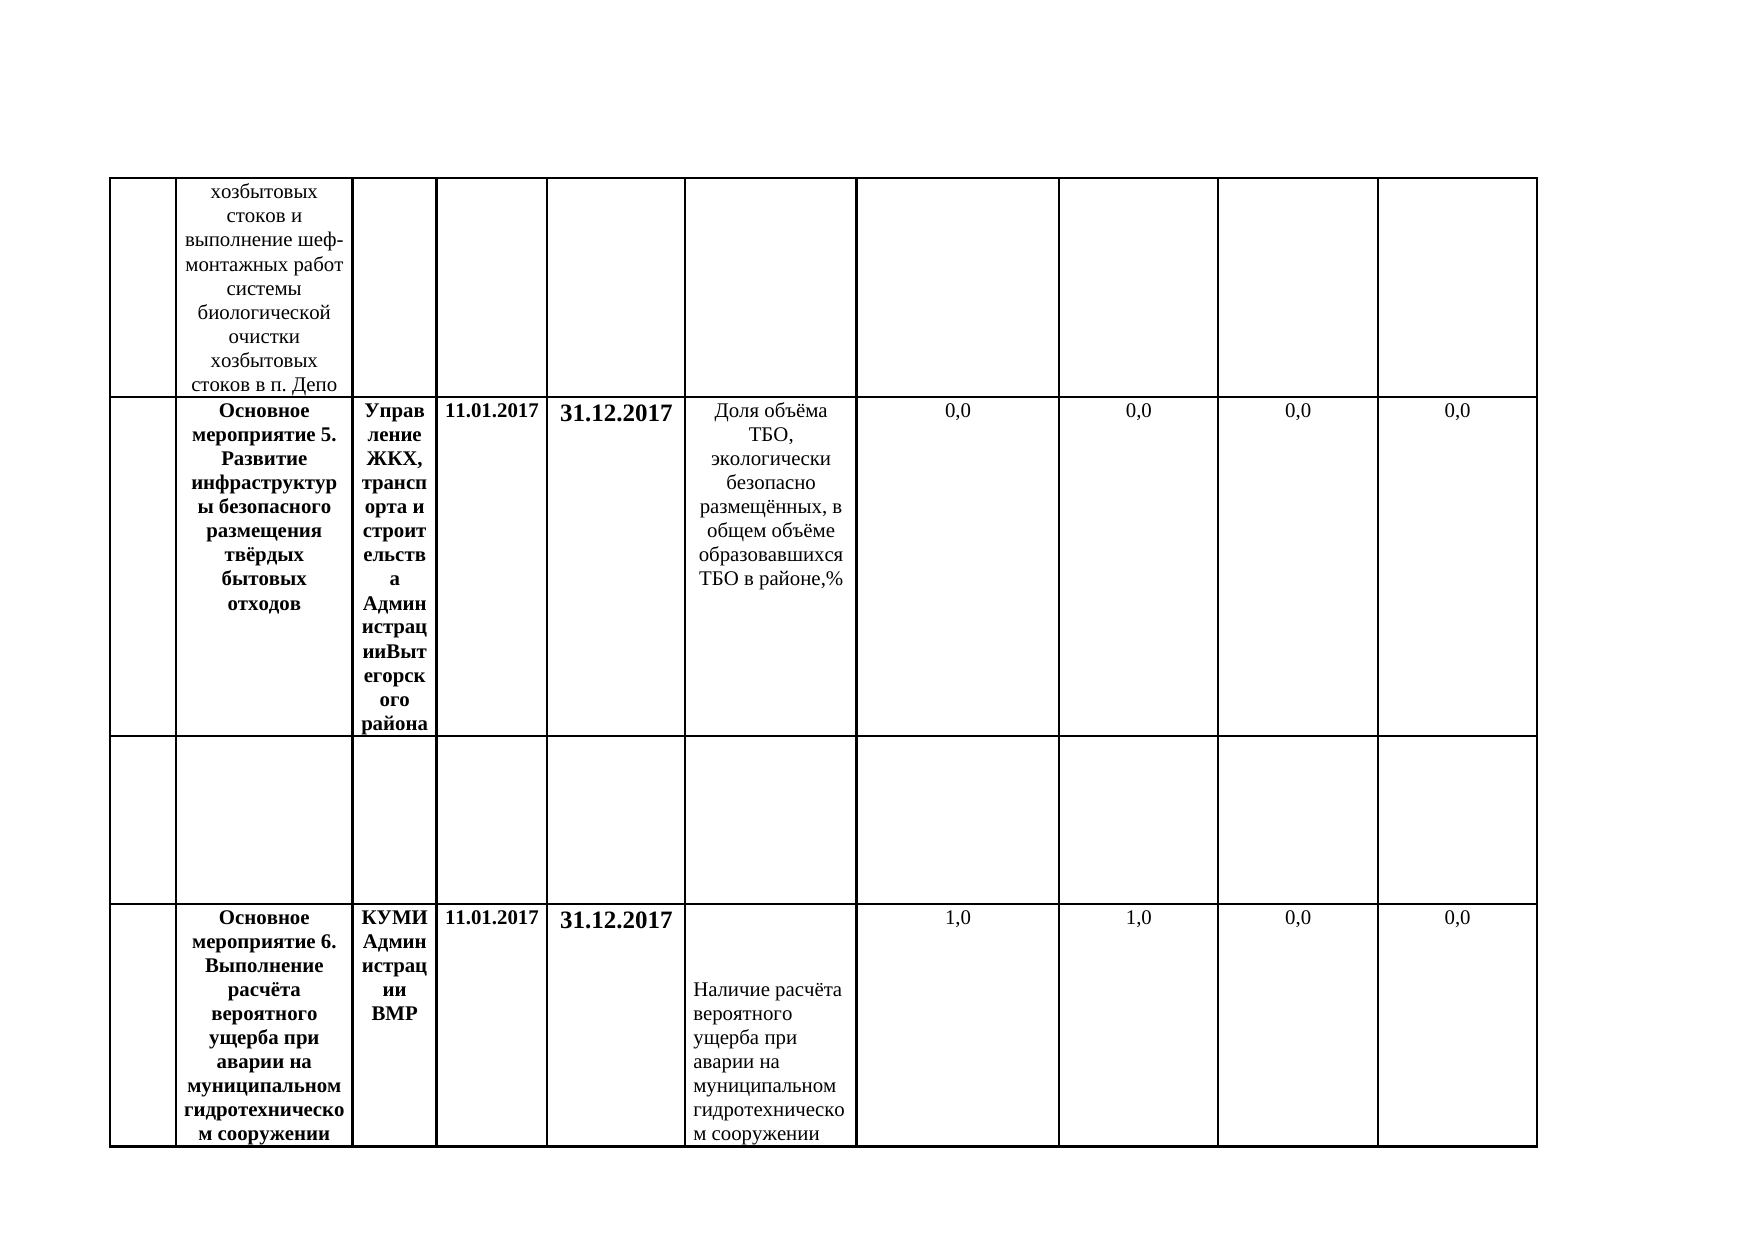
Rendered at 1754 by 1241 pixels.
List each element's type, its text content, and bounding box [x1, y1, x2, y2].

table_cell [858, 737, 1058, 903]
table_cell Доля объёма ТБО, экологически безопасно размещённых, в общем объёме образовавшихся ТБО в районе,% [686, 398, 855, 735]
table_cell [111, 179, 175, 396]
table_cell [548, 737, 684, 903]
table_cell [111, 398, 175, 735]
table_cell 0,0 [858, 398, 1058, 735]
table_cell [686, 179, 855, 396]
table_cell [177, 737, 351, 903]
table_cell Основное мероприятие 6. Выполнение расчёта вероятного ущерба при аварии на муниципальном гидротехническом сооружении [177, 905, 351, 1145]
table_cell 31.12.2017 [548, 905, 684, 1145]
table_cell [686, 737, 855, 903]
table_cell 31.12.2017 [548, 398, 684, 735]
table_cell КУМИ Администрации ВМР [354, 905, 435, 1145]
table_cell [111, 737, 175, 903]
table_cell [354, 737, 435, 903]
table_cell 11.01.2017 [438, 398, 546, 735]
table_cell 1,0 [858, 905, 1058, 1145]
table_cell 0,0 [1219, 398, 1377, 735]
table_cell [1219, 179, 1377, 396]
table_cell Наличие расчёта вероятного ущерба при аварии на муниципальном гидротехническом сооружении [686, 905, 855, 1145]
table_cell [177, 179, 351, 396]
table_cell 0,0 [1379, 905, 1536, 1145]
table_cell Основное мероприятие 5. Развитие инфраструктуры безопасного размещения твёрдых бытовых отходов [177, 398, 351, 735]
table_cell [438, 179, 546, 396]
table_cell 0,0 [1219, 905, 1377, 1145]
table_cell 11.01.2017 [438, 905, 546, 1145]
table_cell [858, 179, 1058, 396]
table_cell [1060, 737, 1217, 903]
table_cell [438, 737, 546, 903]
table_cell [111, 905, 175, 1145]
table_cell [548, 179, 684, 396]
table_cell [1379, 737, 1536, 903]
table_cell Управление ЖКХ, транспорта и строительства АдминистрацииВытегорского района [354, 398, 435, 735]
table_cell 0,0 [1379, 398, 1536, 735]
table_cell 0,0 [1060, 398, 1217, 735]
table_cell 1,0 [1060, 905, 1217, 1145]
table_cell [1379, 179, 1536, 396]
table_cell [1060, 179, 1217, 396]
table_cell [1219, 737, 1377, 903]
table_cell [354, 179, 435, 396]
